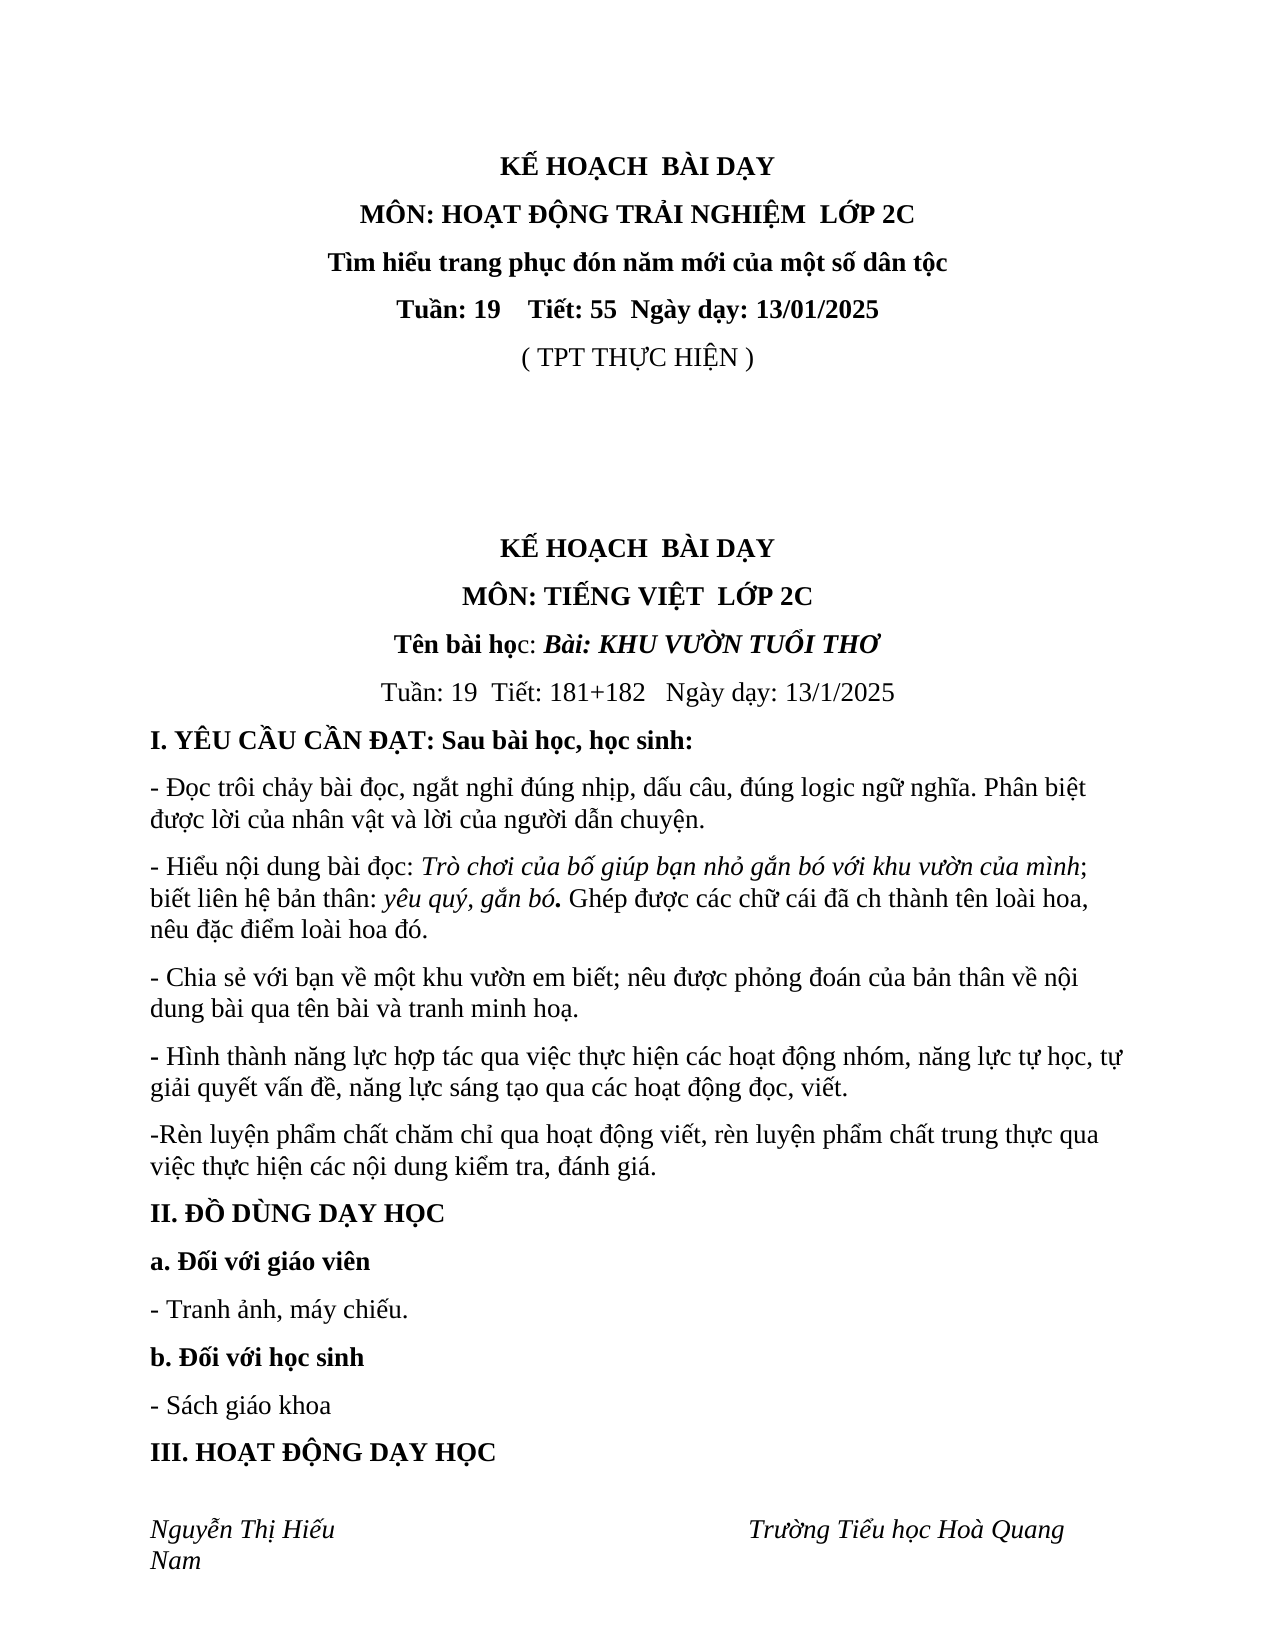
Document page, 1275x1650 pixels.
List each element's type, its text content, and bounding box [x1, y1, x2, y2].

text KẾ HOẠCH BÀI DẠY [150, 150, 1125, 181]
text b. Đối với học sinh [150, 1341, 1125, 1372]
text Tuần: 19 Tiết: 55 Ngày dạy: 13/01/2025 [150, 293, 1125, 324]
text MÔN: HOẠT ĐỘNG TRẢI NGHIỆM LỚP 2C [150, 198, 1125, 229]
text Tìm hiểu trang phục đón năm mới của một số dân tộc [150, 246, 1125, 277]
text -Rèn luyện phẩm chất chăm chỉ qua hoạt động viết, rèn luyện phẩm chất trung thực qua việc thực hiện các nội dung kiểm tra, đánh giá. [150, 1118, 1125, 1181]
text I. YÊU CẦU CẦN ĐẠT: Sau bài học, học sinh: [150, 724, 1125, 755]
text - Đọc trôi chảy bài đọc, ngắt nghỉ đúng nhịp, dấu câu, đúng logic ngữ nghĩa. Phân biệt được lời của nhân vật và lời của người dẫn chuyện. [150, 772, 1125, 834]
text Tuần: 19 Tiết: 181+182 Ngày dạy: 13/1/2025 [150, 676, 1125, 707]
text - Hình thành năng lực hợp tác qua việc thực hiện các hoạt động nhóm, năng lực tự học, tự giải quyết vấn đề, năng lực sáng tạo qua các hoạt động đọc, viết. [150, 1039, 1125, 1102]
text - Hiểu nội dung bài đọc: Trò chơi của bố giúp bạn nhỏ gắn bó với khu vườn của mình; biết liên hệ bản thân: yêu quý, gắn bó. Ghép được các chữ cái đã ch thành tên loài hoa, nêu đặc điểm loài hoa đó. [150, 851, 1125, 944]
text KẾ HOẠCH BÀI DẠY [150, 532, 1125, 564]
text - Tranh ảnh, máy chiếu. [150, 1293, 1125, 1324]
text II. ĐỒ DÙNG DẠY HỌC [150, 1197, 1125, 1229]
text - Chia sẻ với bạn về một khu vườn em biết; nêu được phỏng đoán của bản thân về nội dung bài qua tên bài và tranh minh hoạ. [150, 961, 1125, 1023]
text Tên bài học: Bài: KHU VƯỜN TUỔI THƠ [150, 628, 1125, 659]
text ( TPT THỰC HIỆN ) [150, 341, 1125, 372]
text MÔN: TIẾNG VIỆT LỚP 2C [150, 580, 1125, 611]
text III. HOẠT ĐỘNG DẠY HỌC [150, 1437, 1125, 1468]
text - Sách giáo khoa [150, 1389, 1125, 1420]
text a. Đối với giáo viên [150, 1245, 1125, 1276]
